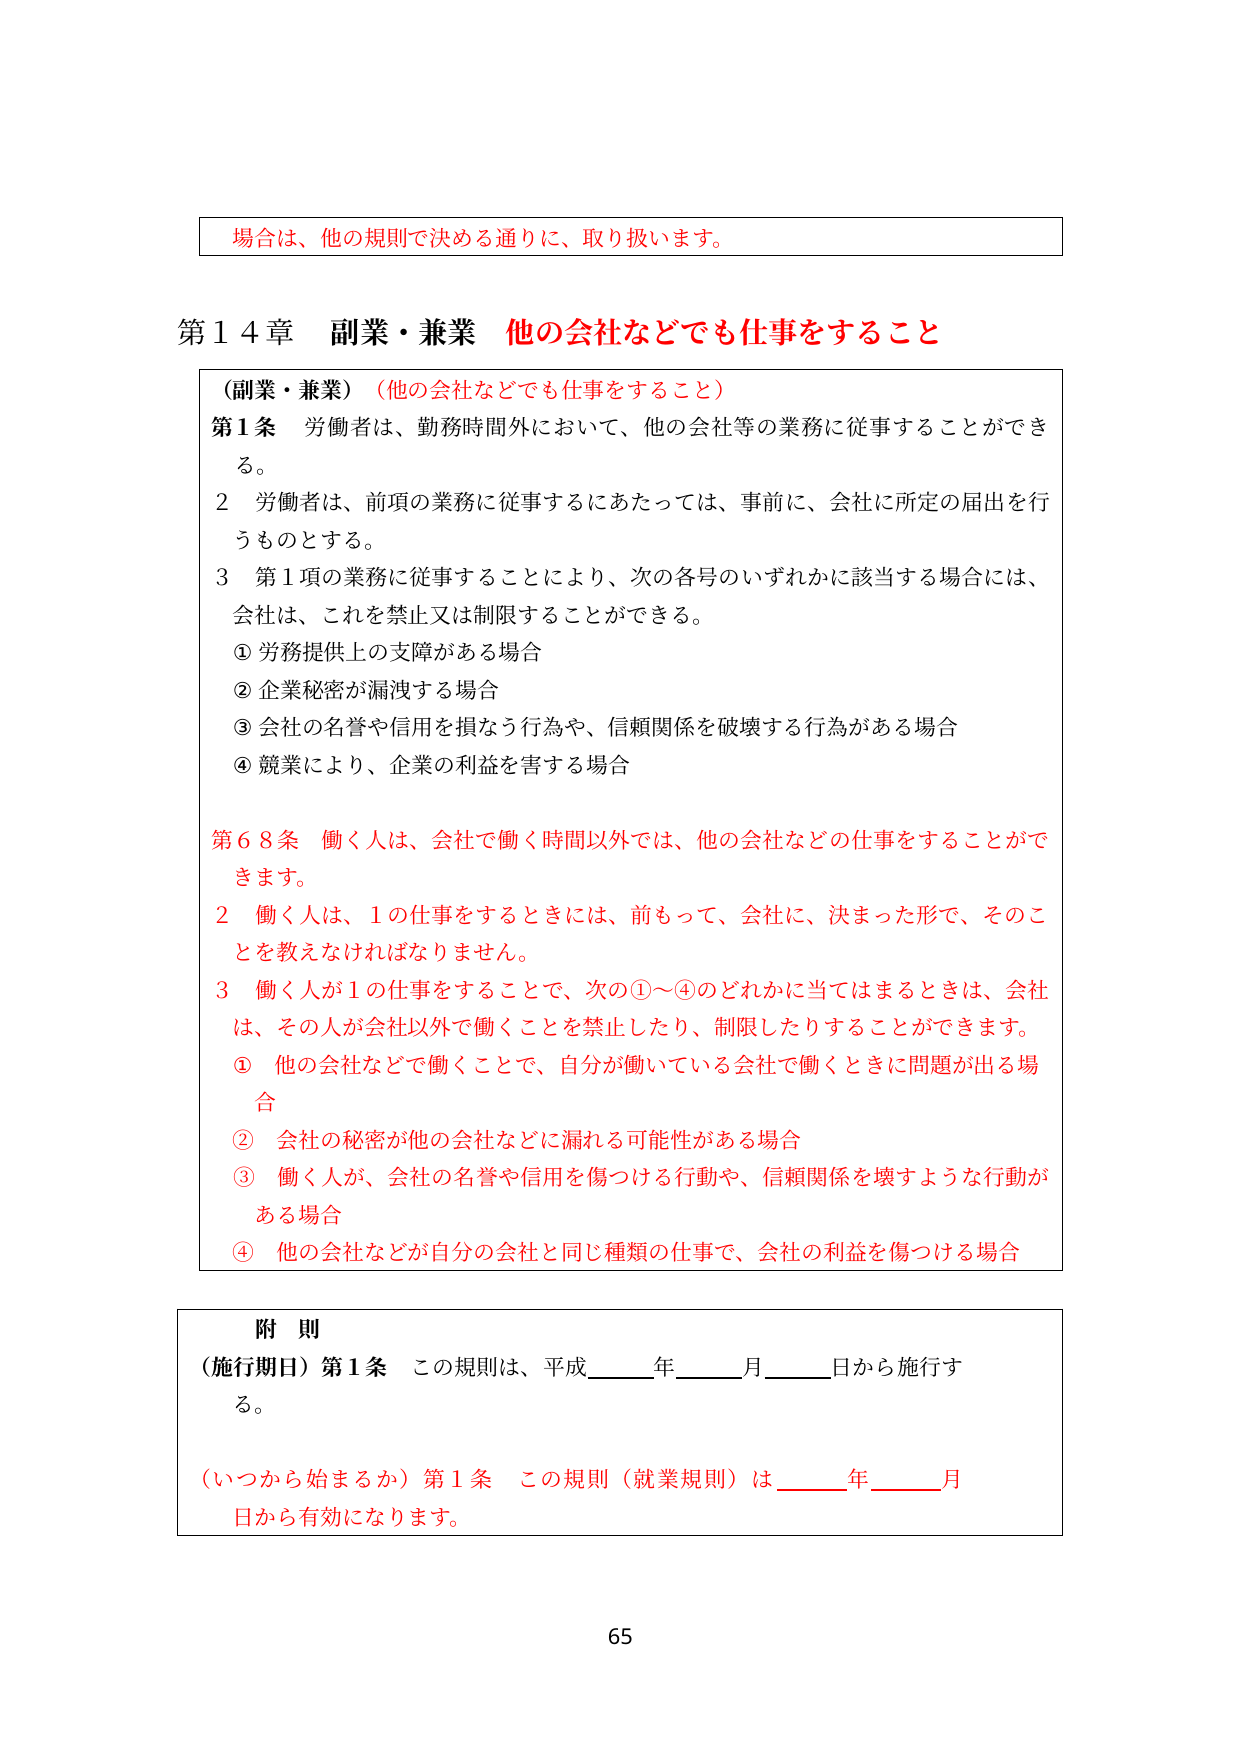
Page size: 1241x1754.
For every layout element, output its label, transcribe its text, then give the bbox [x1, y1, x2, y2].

subtitle 副業・兼業 他の会社などでも仕事をすること [177, 294, 1063, 369]
table_header 附 則 （施行期日）第１条 この規則は、平成 年 月 日から施行する。 （いつから始まるか）第１条 この規則（就業規則）は 年 月 日から有効になります。 [178, 1310, 1062, 1534]
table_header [200, 218, 1062, 255]
table_header （副業・兼業）（他の会社などでも仕事をすること） 労働者は、勤務時間外において、他の会社等の業務に従事することができる。 ２ 労働者は、前項の業務に従事するにあたっては、事前に、会社に所定の届出を行うものとする。 ３ 第１項の業務に従事することにより、次の各号のいずれかに該当する場合には、会社は、これを禁止又は制限することができる。 ① 労務提供上の支障がある場合 ② 企業秘密が漏洩する場合 ③ 会社の名誉や信用を損なう行為や、信頼関係を破壊する行為がある場合 ④ 競業により、企業の利益を害する場合 第６８条 働く人は、会社で働く時間以外では、他の会社などの仕事をすることができます。 ２ 働く人は、１の仕事をするときには、前もって、会社に、決まった形で、そのことを教えなければなりません。 ３ 働く人が１の仕事をすることで、次の①～④のどれかに当てはまるときは、会社は、その人が会社以外で働くことを禁止したり、制限したりすることができます。 ① 他の会社などで働くことで、自分が働いている会社で働くときに問題が出る場 合 ② 会社の秘密が他の会社などに漏れる可能性がある場合 ③ 働く人が、会社の名誉や信用を傷つける行動や、信頼関係を壊すような行動がある場合 ④ 他の会社などが自分の会社と同じ種類の仕事で、会社の利益を傷つける場合 [200, 370, 1062, 1270]
